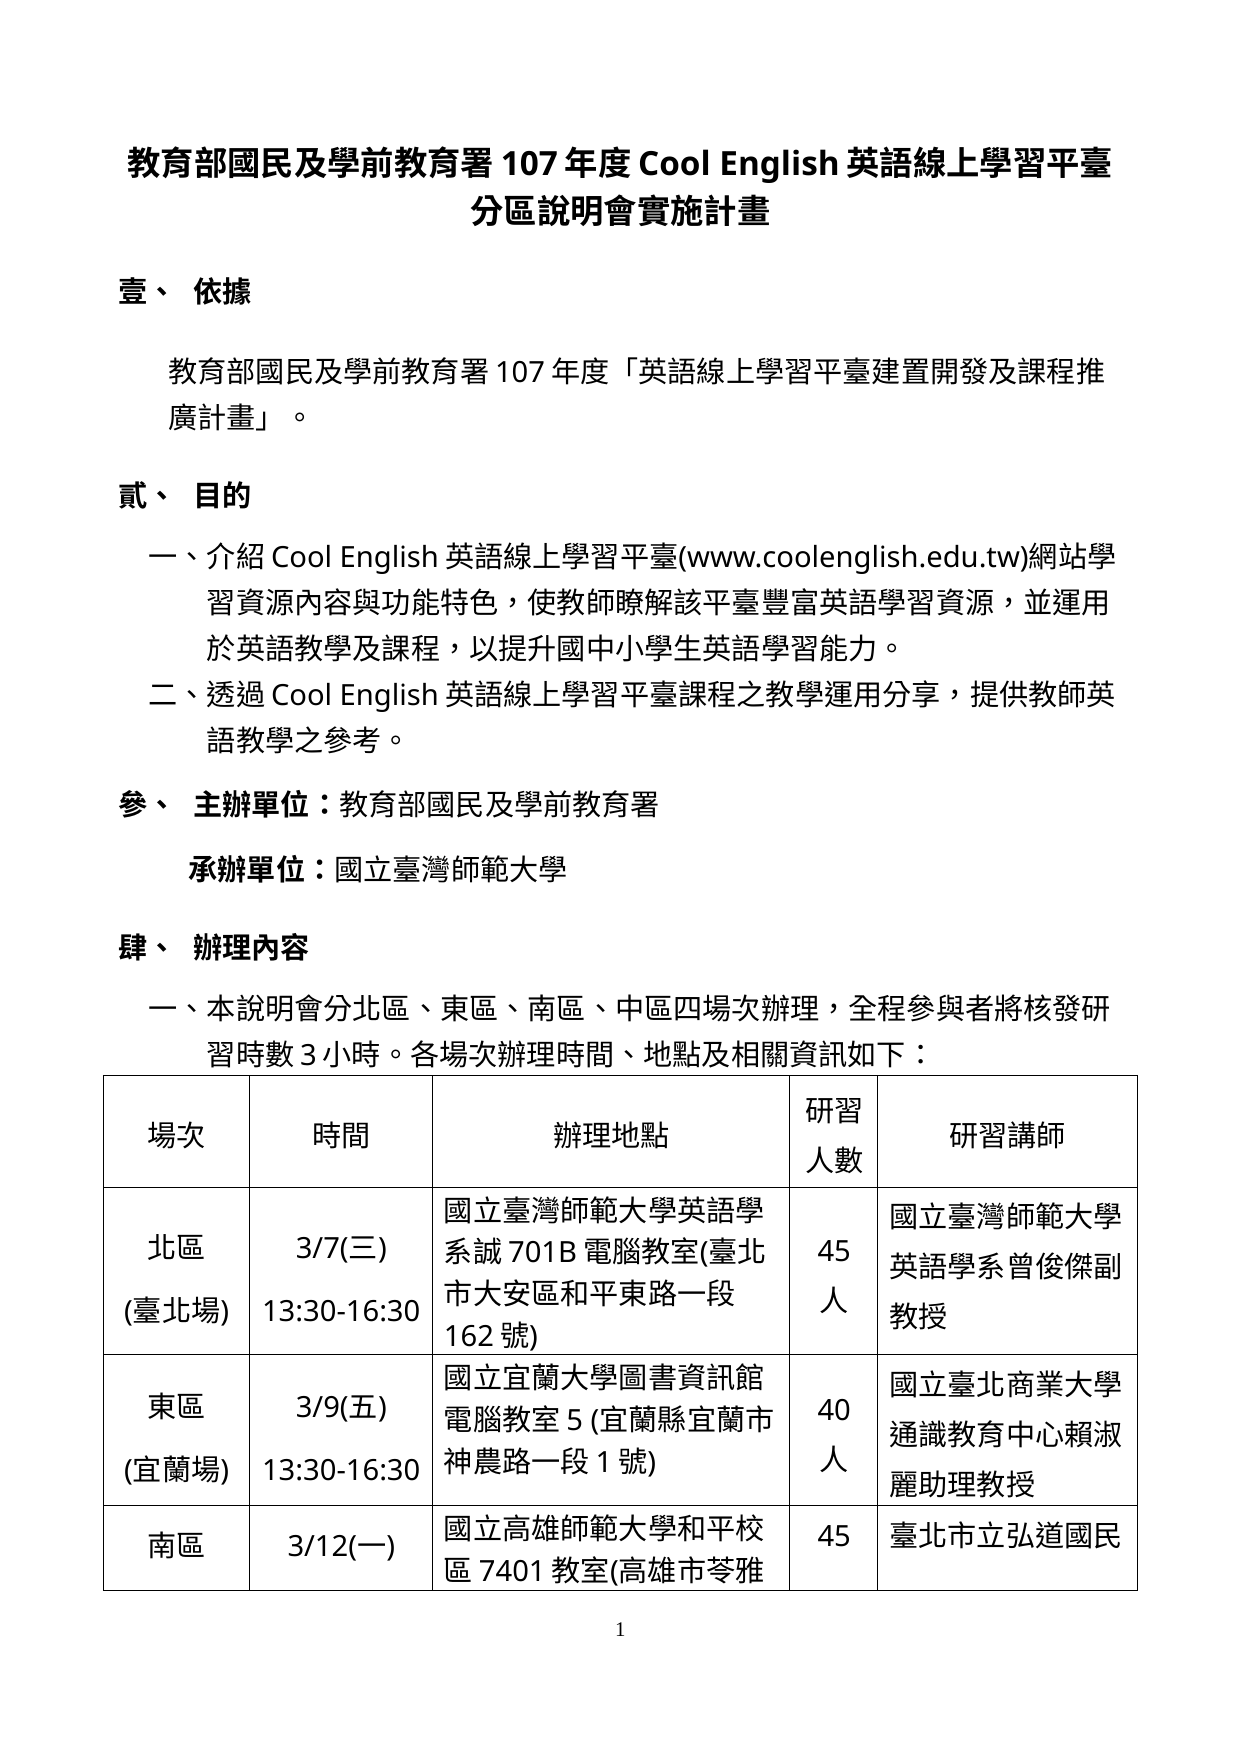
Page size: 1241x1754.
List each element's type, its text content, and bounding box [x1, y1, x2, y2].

list 目的 [118, 456, 1122, 531]
table_cell 國立宜蘭大學圖書資訊館電腦教室5 (宜蘭縣宜蘭市神農路一段1號) [433, 1355, 789, 1505]
list 介紹Cool English英語線上學習平臺(www.coolenglish.edu.tw)網站學習資源內容與功能特色，使教師瞭解該平臺豐富英語學習資源，並運用於英語教學及課程，以提升國中小學生英語學習能力。 [148, 531, 1122, 668]
table_cell 45人 [790, 1188, 877, 1354]
table_cell 國立臺北商業大學通識教育中心賴淑麗助理教授 [878, 1355, 1137, 1505]
text 教育部國民及學前教育署107年度Cool English英語線上學習平臺 [118, 136, 1122, 185]
table_cell 3/9(五) 13:30-16:30 [250, 1355, 432, 1505]
table_cell 40人 [790, 1355, 877, 1505]
table_cell 南區 (高雄場) [104, 1506, 249, 1590]
text 分區說明會實施計畫 [118, 185, 1122, 233]
table_cell 3/12(一) 13:30-16:30 [250, 1506, 432, 1590]
table_cell 45人 [790, 1506, 877, 1590]
list 依據 [118, 252, 1122, 327]
list 辦理內容 [118, 908, 1122, 983]
table_header 時間 [250, 1076, 432, 1187]
list 透過Cool English英語線上學習平臺課程之教學運用分享，提供教師英語教學之參考。 [148, 668, 1122, 760]
table_cell 北區 (臺北場) [104, 1188, 249, 1354]
text 教育部國民及學前教育署107年度「英語線上學習平臺建置開發及課程推廣計畫」。 [168, 346, 1122, 437]
table_header 研習人數 [790, 1076, 877, 1187]
list 主辦單位：教育部國民及學前教育署 [118, 779, 1122, 825]
table_header 場次 [104, 1076, 249, 1187]
table_header 研習講師 [878, 1076, 1137, 1187]
table_cell 東區 (宜蘭場) [104, 1355, 249, 1505]
table_cell 國立臺灣師範大學英語學系曾俊傑副教授 [878, 1188, 1137, 1354]
table_cell 國立臺灣師範大學英語學系誠701B電腦教室(臺北市大安區和平東路一段162號) [433, 1188, 789, 1354]
text 承辦單位：國立臺灣師範大學 [181, 843, 1122, 889]
table_header 辦理地點 [433, 1076, 789, 1187]
table_cell 臺北市立弘道國民中學戴孜伃老師 [878, 1506, 1137, 1590]
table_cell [433, 1506, 789, 1590]
list 本說明會分北區、東區、南區、中區四場次辦理，全程參與者將核發研習時數3小時。各場次辦理時間、地點及相關資訊如下： [148, 983, 1122, 1075]
table_cell 3/7(三) 13:30-16:30 [250, 1188, 432, 1354]
